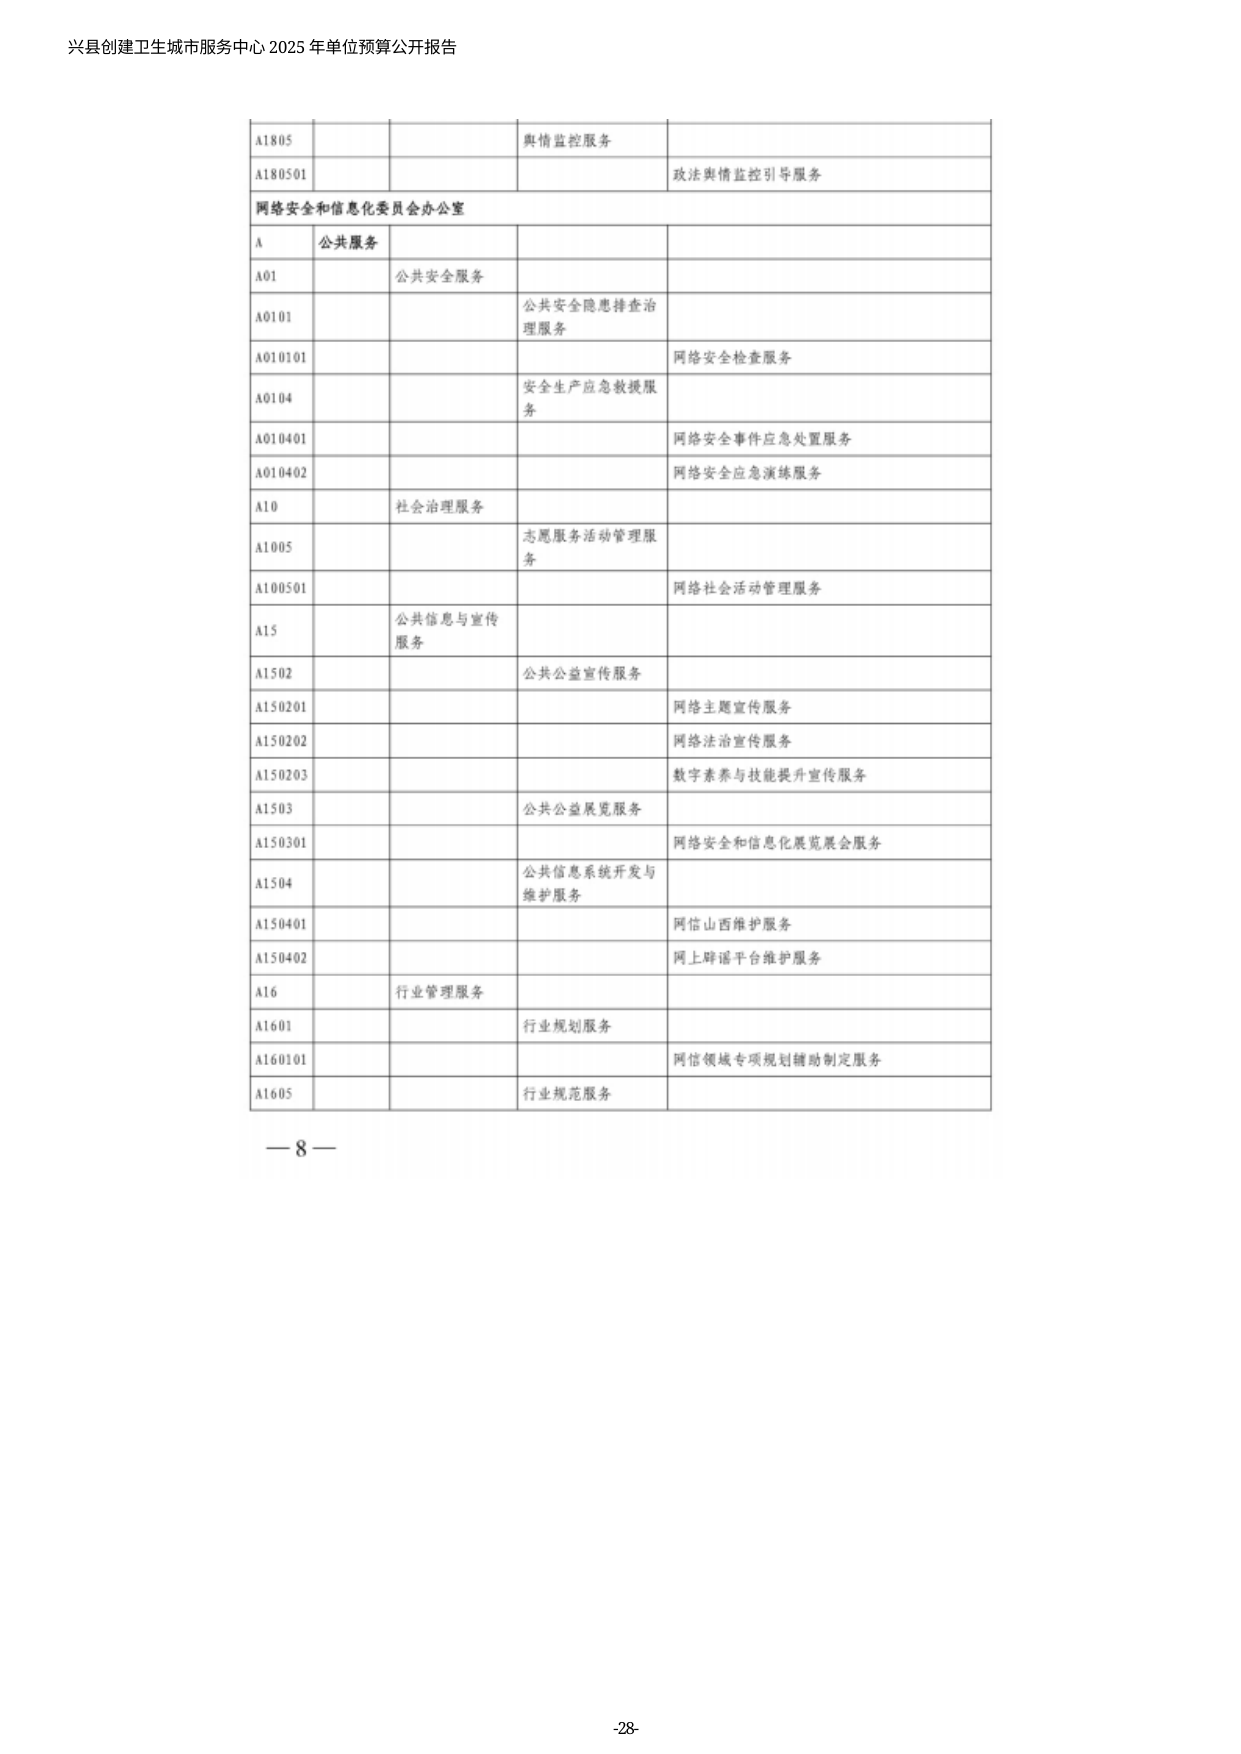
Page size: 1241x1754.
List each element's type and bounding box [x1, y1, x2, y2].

picture [239, 119, 1003, 1179]
